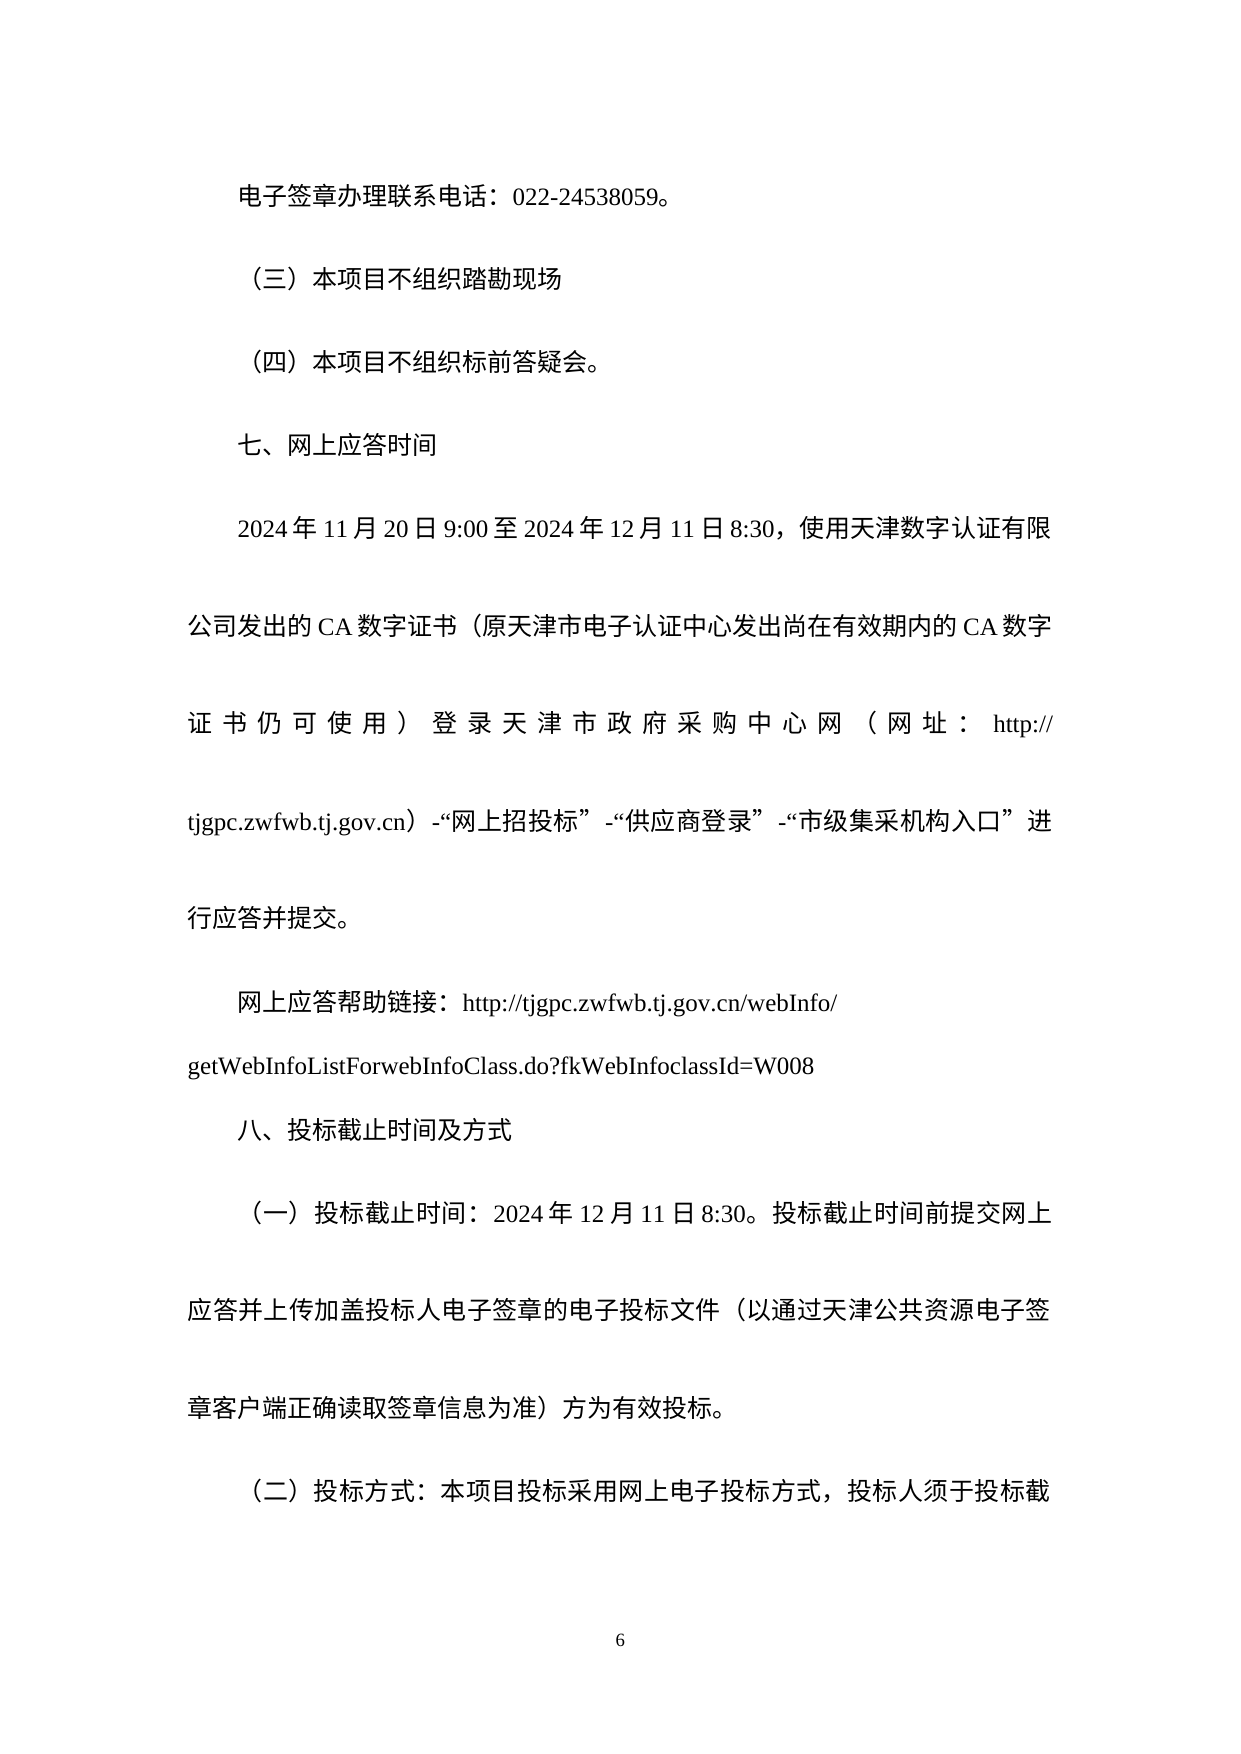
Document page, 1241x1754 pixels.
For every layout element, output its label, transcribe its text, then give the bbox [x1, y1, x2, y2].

text （三）本项目不组织踏勘现场 [187, 245, 1053, 310]
text （一）投标截止时间：2024年12月11日8:30。投标截止时间前提交网上应答并上传加盖投标人电子签章的电子投标文件（以通过天津公共资源电子签章客户端正确读取签章信息为准）方为有效投标。 [187, 1179, 1053, 1439]
text 电子签章办理联系电话：022-24538059。 [187, 162, 1053, 227]
text 2024年11月20日9:00至2024年12月11日8:30，使用天津数字认证有限公司发出的CA数字证书（原天津市电子认证中心发出尚在有效期内的CA数字证书仍可使用）登录天津市政府采购中心网（网址：http://tjgpc.zwfwb.tj.gov.cn）-“网上招投标”-“供应商登录”-“市级集采机构入口”进行应答并提交。 [187, 494, 1053, 949]
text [187, 1457, 1053, 1522]
text 七、网上应答时间 [187, 411, 1053, 476]
text （四）本项目不组织标前答疑会。 [187, 328, 1053, 393]
text 八、投标截止时间及方式 [187, 1096, 1053, 1161]
text 网上应答帮助链接：http://tjgpc.zwfwb.tj.gov.cn/webInfo/getWebInfoListForwebInfoClass.do?fkWebInfoclassId=W008 [187, 968, 1053, 1081]
